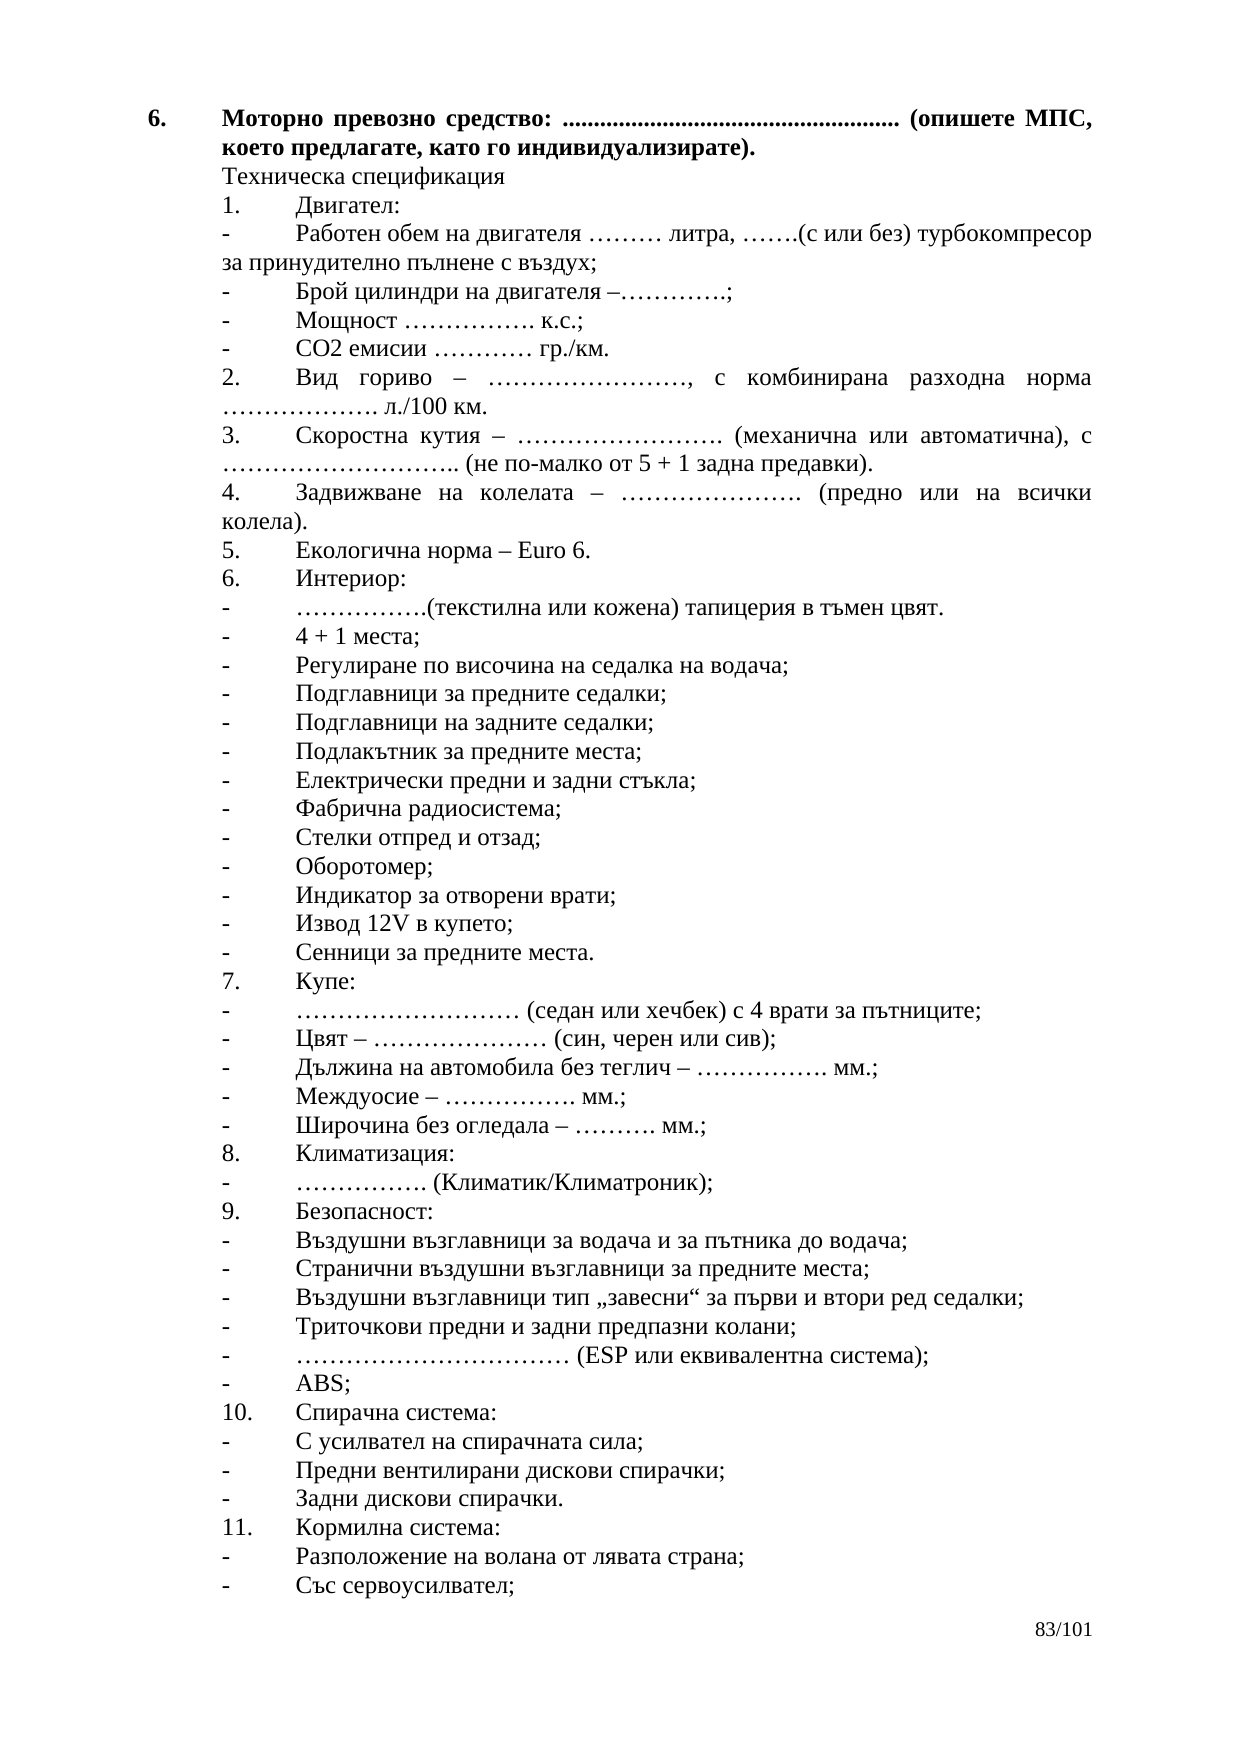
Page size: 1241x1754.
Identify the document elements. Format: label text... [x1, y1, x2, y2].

list - Мощност ……………. к.с.; [222, 305, 1093, 333]
list - Дължина на автомобила без теглич – ……………. мм.; [222, 1052, 1093, 1081]
list - …………………………… (ESP или еквивалентна система); [222, 1340, 1093, 1368]
list 10. Спирачна система: [222, 1397, 1093, 1426]
list 3. Скоростна кутия – ……………………. (механична или автоматична), с ……………………….. (не по-малко от 5 + 1 задна предавки). [222, 420, 1093, 477]
list - Оборотомер; [222, 851, 1093, 880]
list - Подглавници на задните седалки; [222, 707, 1093, 736]
list - Въздушни възглавници за водача и за пътника до водача; [222, 1225, 1093, 1253]
list - ……………. (Климатик/Климатроник); [222, 1167, 1093, 1196]
list - Регулиране по височина на седалка на водача; [222, 650, 1093, 678]
list - Странични въздушни възглавници за предните места; [222, 1253, 1093, 1282]
list - Въздушни възглавници тип „завесни“ за първи и втори ред седалки; [222, 1282, 1093, 1311]
list - Със сервоусилвател; [222, 1570, 1093, 1598]
list 2. Вид гориво – ……………………, с комбинирана разходна норма ………………. л./100 км. [222, 362, 1093, 420]
list - Разположение на волана от лявата страна; [222, 1541, 1093, 1570]
list - Подлакътник за предните места; [222, 736, 1093, 765]
list - Работен обем на двигателя ……… литра, …….(с или без) турбокомпресор за принудително пълнене с въздух; [222, 218, 1093, 276]
list - ……………………… (седан или хечбек) с 4 врати за пътниците; [222, 995, 1093, 1023]
list - Междуосие – ……………. мм.; [222, 1081, 1093, 1110]
list - Задни дискови спирачки. [222, 1483, 1093, 1512]
list 1. Двигател: [222, 190, 1093, 218]
list - Предни вентилирани дискови спирачки; [222, 1455, 1093, 1483]
list - Триточкови предни и задни предпазни колани; [222, 1311, 1093, 1340]
list - Електрически предни и задни стъкла; [222, 765, 1093, 793]
list - …………….(текстилна или кожена) тапицерия в тъмен цвят. [222, 592, 1093, 621]
list Техническа спецификация [222, 161, 1093, 190]
list - Фабрична радиосистема; [222, 793, 1093, 822]
list - 4 + 1 места; [222, 621, 1093, 650]
list - Сенници за предните места. [222, 937, 1093, 966]
list - Стелки отпред и отзад; [222, 822, 1093, 851]
list 6. Интериор: [222, 563, 1093, 592]
list Моторно превозно средство: ...................................................... (опишете МПС, което предлагате, като го индивидуализирате). [148, 103, 1093, 161]
list - ABS; [222, 1368, 1093, 1397]
list - Подглавници за предните седалки; [222, 678, 1093, 707]
list - Широчина без огледала – ………. мм.; [222, 1110, 1093, 1138]
list - С усилвател на спирачната сила; [222, 1426, 1093, 1455]
list 7. Купе: [222, 966, 1093, 995]
list 8. Климатизация: [222, 1138, 1093, 1167]
list 5. Екологична норма – Euro 6. [222, 535, 1093, 563]
list - Индикатор за отворени врати; [222, 880, 1093, 908]
list 4. Задвижване на колелата – …………………. (предно или на всички колела). [222, 477, 1093, 535]
list - Цвят – ………………… (син, черен или сив); [222, 1023, 1093, 1052]
list 9. Безопасност: [222, 1196, 1093, 1225]
list - Брой цилиндри на двигателя –………….; [222, 276, 1093, 305]
list - СО2 емисии ………… гр./км. [222, 333, 1093, 362]
list - Извод 12V в купето; [222, 908, 1093, 937]
list 11. Кормилна система: [222, 1512, 1093, 1541]
